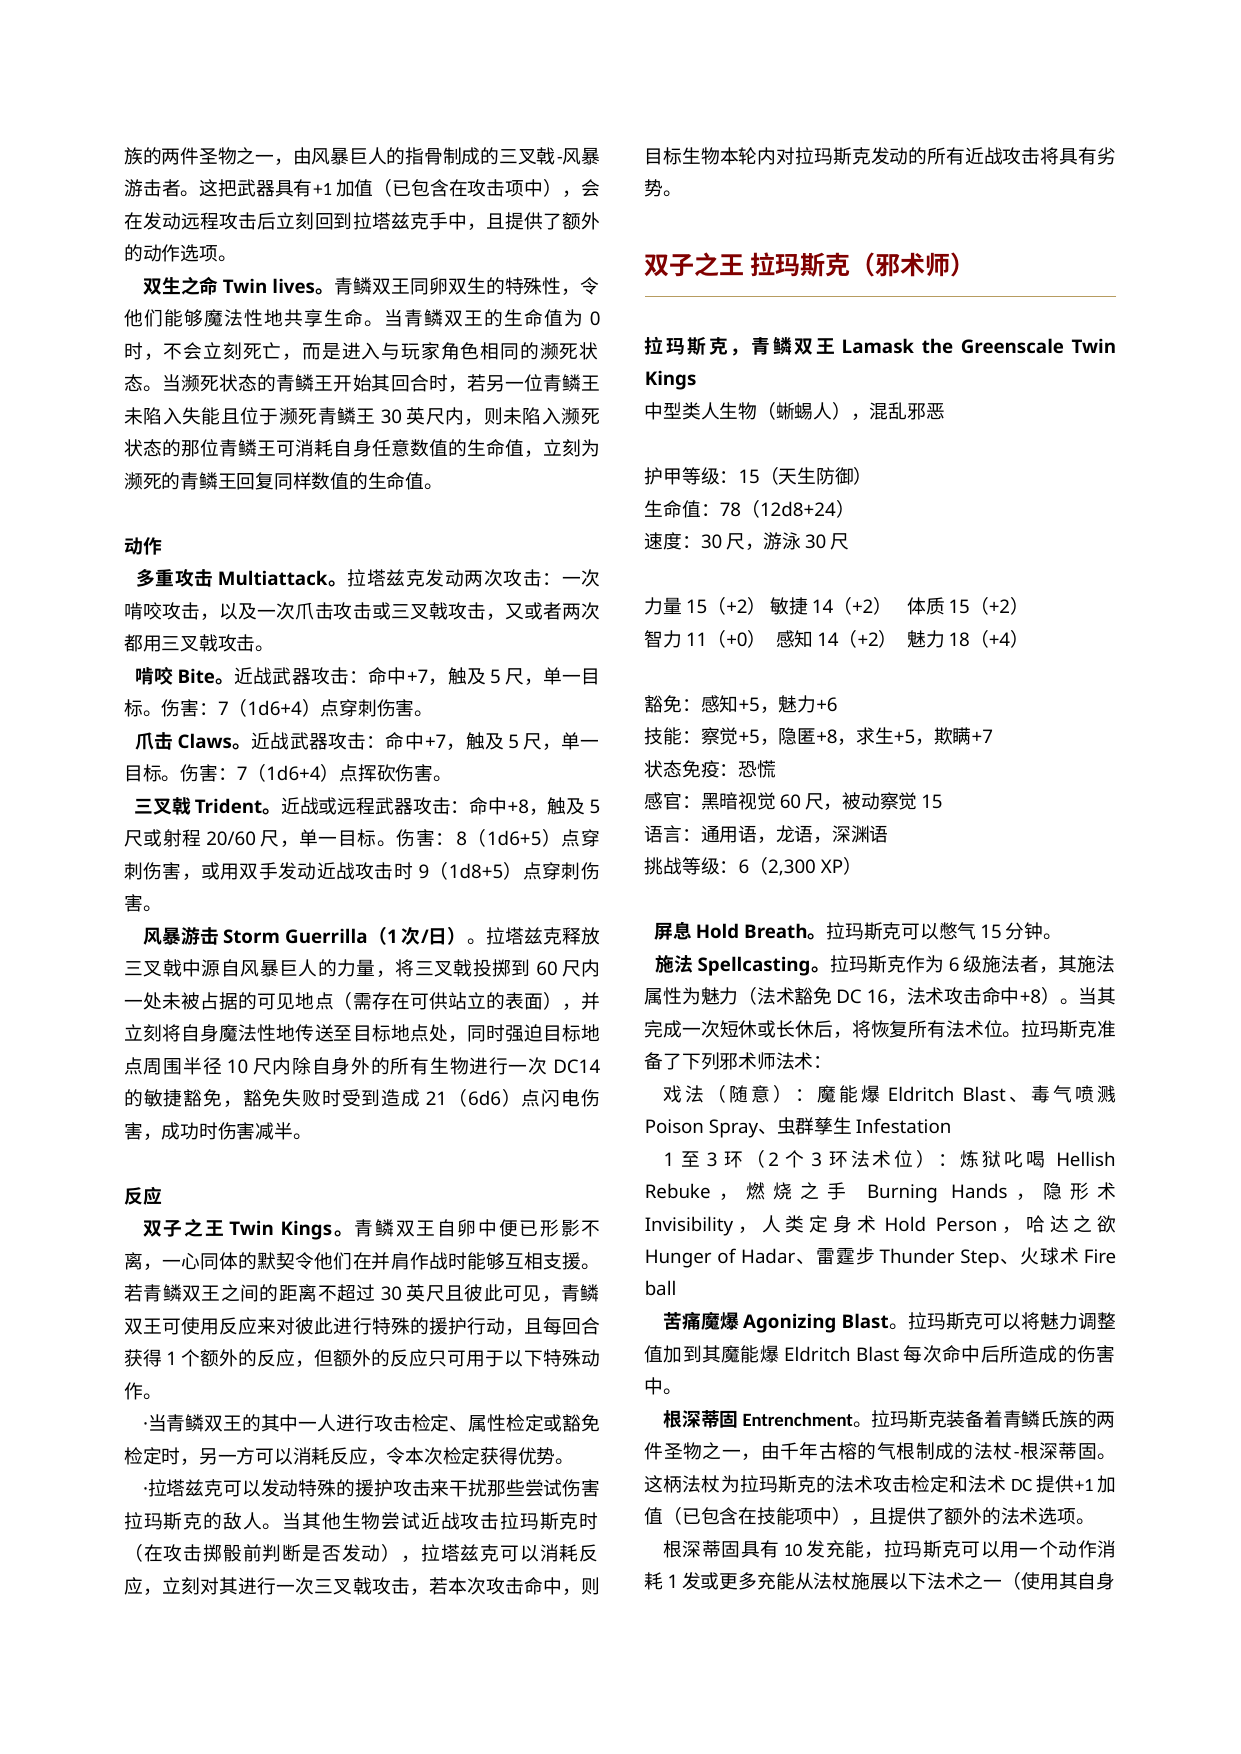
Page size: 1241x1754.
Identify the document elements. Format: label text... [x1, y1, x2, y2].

text 1至3环（2个3环法术位）：炼狱叱喝 Hellish Rebuke，燃烧之手 Burning Hands，隐形术Invisibility，人类定身术Hold Person，哈达之欲Hunger of Hadar、雷霆步Thunder Step、火球术Fire ball [644, 1142, 1116, 1304]
text ·拉塔兹克可以发动特殊的援护攻击来干扰那些尝试伤害拉玛斯克的敌人。当其他生物尝试近战攻击拉玛斯克时（在攻击掷骰前判断是否发动），拉塔兹克可以消耗反应，立刻对其进行一次三叉戟攻击，若本次攻击命中，则目标生物本轮内对拉玛斯克发动的所有近战攻击将具有劣势。 [124, 1471, 600, 1601]
text 反应 [124, 1179, 600, 1211]
text 中型类人生物（蜥蜴人），混乱邪恶 [644, 394, 1116, 427]
text 感官：黑暗视觉60尺，被动察觉15 [644, 784, 1116, 817]
text 智力11（+0） 感知14（+2） 魅力18（+4） [644, 622, 1116, 654]
text 速度：30尺，游泳30尺 [644, 524, 1116, 557]
text 风暴游击Storm Guerrilla（1次/日）。拉塔兹克释放三叉戟中源自风暴巨人的力量，将三叉戟投掷到60尺内一处未被占据的可见地点（需存在可供站立的表面），并立刻将自身魔法性地传送至目标地点处，同时强迫目标地点周围半径10尺内除自身外的所有生物进行一次DC14的敏捷豁免，豁免失败时受到造成21（6d6）点闪电伤害，成功时伤害减半。 [124, 919, 600, 1146]
text 技能：察觉+5，隐匿+8，求生+5，欺瞒+7 [644, 719, 1116, 752]
text 双子之王Twin Kings。青鳞双王自卵中便已形影不离，一心同体的默契令他们在并肩作战时能够互相支援。若青鳞双王之间的距离不超过30英尺且彼此可见，青鳞双王可使用反应来对彼此进行特殊的援护行动，且每回合获得1个额外的反应，但额外的反应只可用于以下特殊动作。 [124, 1211, 600, 1406]
text 状态免疫：恐慌 [644, 752, 1116, 784]
text 啃咬Bite。近战武器攻击：命中+7，触及5尺，单一目标。伤害：7（1d6+4）点穿刺伤害。 [124, 659, 600, 724]
text ·拉塔兹克可以发动特殊的援护攻击来干扰那些尝试伤害拉玛斯克的敌人。当其他生物尝试近战攻击拉玛斯克时（在攻击掷骰前判断是否发动），拉塔兹克可以消耗反应，立刻对其进行一次三叉戟攻击，若本次攻击命中，则目标生物本轮内对拉玛斯克发动的所有近战攻击将具有劣势。 [644, 139, 1116, 204]
text 动作 [124, 529, 600, 561]
text 三叉戟Trident。近战或远程武器攻击：命中+8，触及5尺或射程20/60尺，单一目标。伤害：8（1d6+5）点穿刺伤害，或用双手发动近战攻击时9（1d8+5）点穿刺伤害。 [124, 789, 600, 919]
text 挑战等级：6（2,300 XP） [644, 849, 1116, 882]
text 屏息Hold Breath。拉玛斯克可以憋气15分钟。 [644, 914, 1116, 947]
text 戏法（随意）：魔能爆Eldritch Blast、毒气喷溅Poison Spray、虫群孳生Infestation [644, 1077, 1116, 1142]
text 风暴游击者Storm Guerrilla。拉塔兹克装备着青鳞氏族的两件圣物之一，由风暴巨人的指骨制成的三叉戟-风暴游击者。这把武器具有+1加值（已包含在攻击项中），会在发动远程攻击后立刻回到拉塔兹克手中，且提供了额外的动作选项。 [124, 139, 600, 269]
text 双生之命Twin lives。青鳞双王同卵双生的特殊性，令他们能够魔法性地共享生命。当青鳞双王的生命值为0时，不会立刻死亡，而是进入与玩家角色相同的濒死状态。当濒死状态的青鳞王开始其回合时，若另一位青鳞王未陷入失能且位于濒死青鳞王30英尺内，则未陷入濒死状态的那位青鳞王可消耗自身任意数值的生命值，立刻为濒死的青鳞王回复同样数值的生命值。 [124, 269, 600, 496]
text 护甲等级：15（天生防御） [644, 459, 1116, 492]
text 爪击Claws。近战武器攻击：命中+7，触及5尺，单一目标。伤害：7（1d6+4）点挥砍伤害。 [124, 724, 600, 789]
text 豁免：感知+5，魅力+6 [644, 687, 1116, 719]
text 双子之王 拉玛斯克（邪术师） [644, 231, 1116, 297]
text 生命值：78（12d8+24） [644, 492, 1116, 524]
text 拉玛斯克，青鳞双王Lamask the Greenscale Twin Kings [644, 329, 1116, 394]
text 苦痛魔爆Agonizing Blast。拉玛斯克可以将魅力调整值加到其魔能爆Eldritch Blast每次命中后所造成的伤害中。 [644, 1304, 1116, 1402]
text 根深蒂固具有10发充能，拉玛斯克可以用一个动作消耗1发或更多充能从法杖施展以下法术之一（使用其自身的法术豁免DC）： [644, 1532, 1116, 1597]
text 根深蒂固Entrenchment。拉玛斯克装备着青鳞氏族的两件圣物之一，由千年古榕的气根制成的法杖-根深蒂固。这柄法杖为拉玛斯克的法术攻击检定和法术DC提供+1加值（已包含在技能项中），且提供了额外的法术选项。 [644, 1402, 1116, 1532]
text ·当青鳞双王的其中一人进行攻击检定、属性检定或豁免检定时，另一方可以消耗反应，令本次检定获得优势。 [124, 1406, 600, 1471]
text 语言：通用语，龙语，深渊语 [644, 817, 1116, 849]
text 施法Spellcasting。拉玛斯克作为6级施法者，其施法属性为魅力（法术豁免DC 16，法术攻击命中+8）。当其完成一次短休或长休后，将恢复所有法术位。拉玛斯克准备了下列邪术师法术： [644, 947, 1116, 1077]
text 力量15（+2） 敏捷14（+2） 体质15（+2） [644, 589, 1116, 622]
text 多重攻击Multiattack。拉塔兹克发动两次攻击：一次啃咬攻击，以及一次爪击攻击或三叉戟攻击，又或者两次都用三叉戟攻击。 [124, 561, 600, 659]
